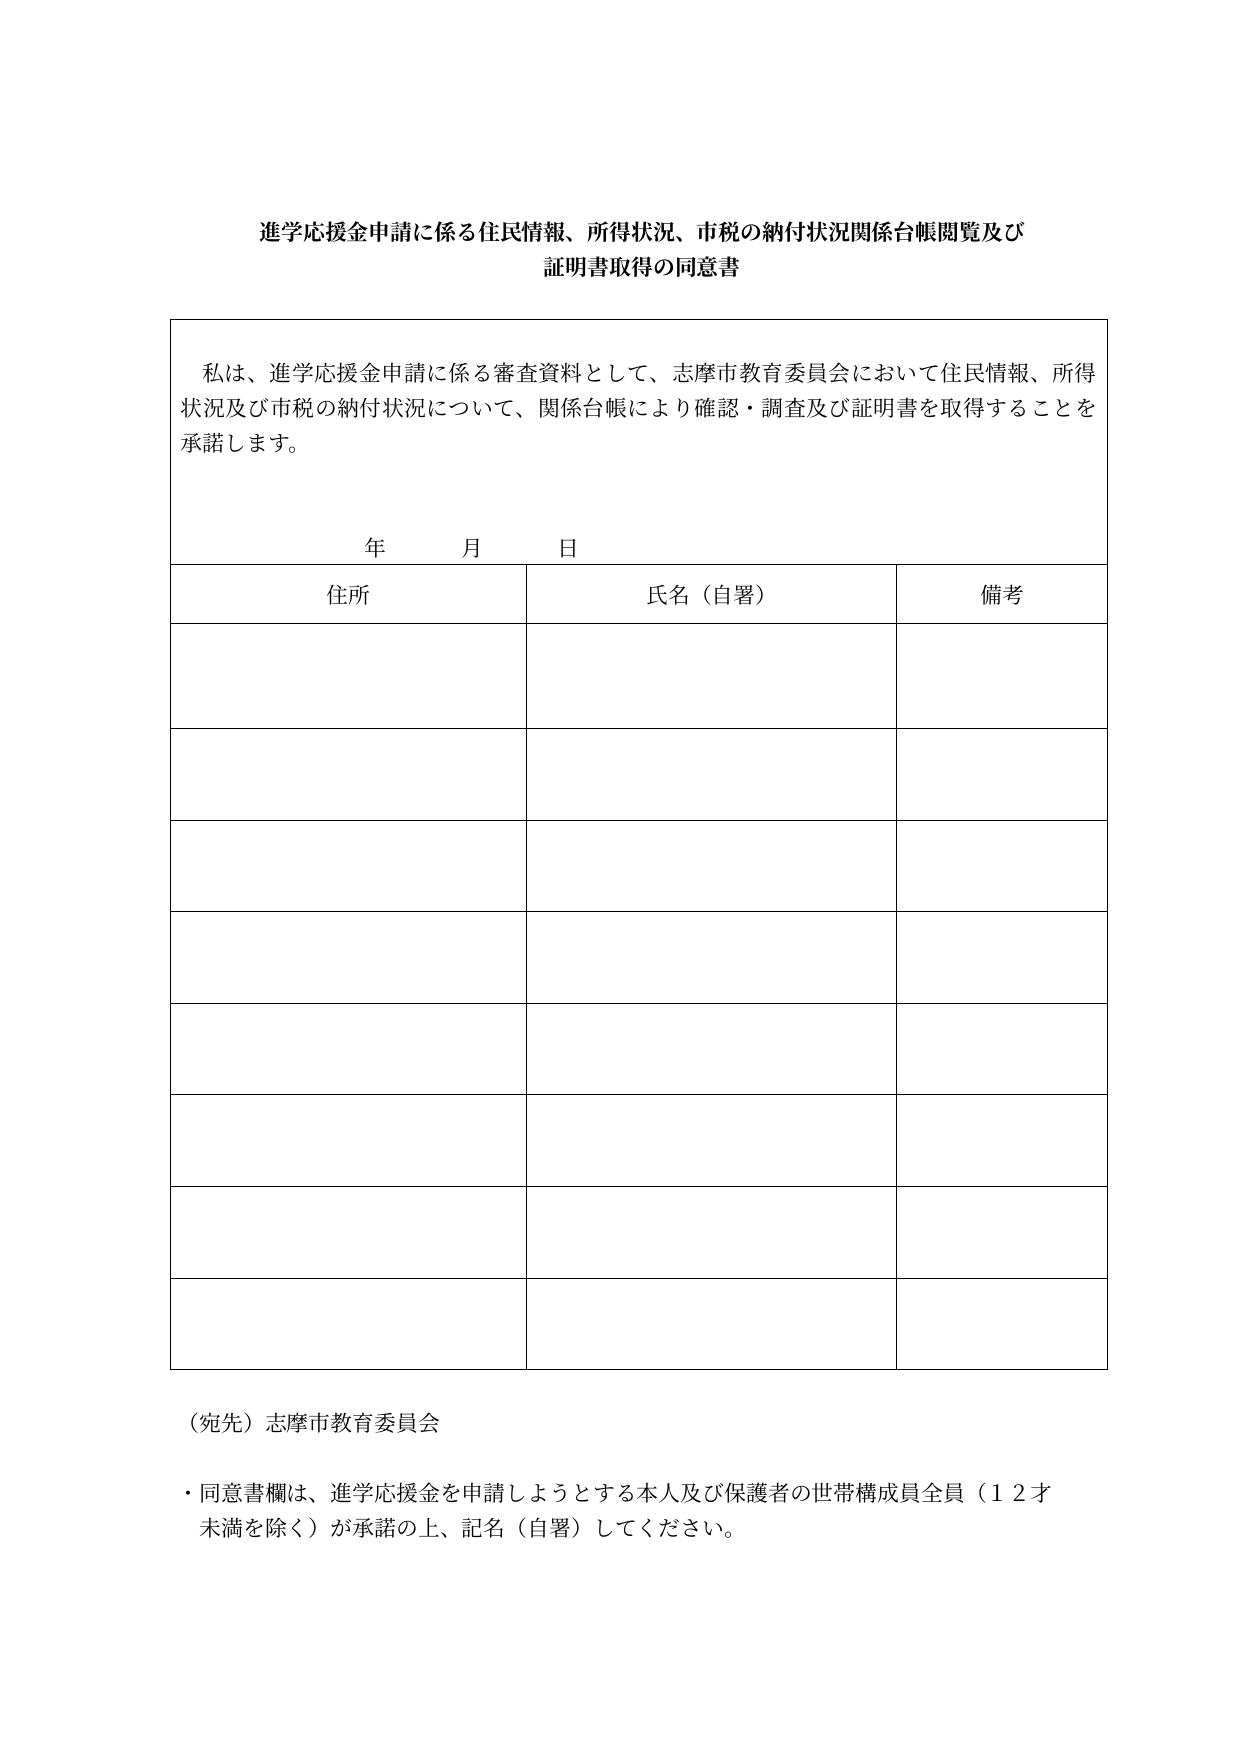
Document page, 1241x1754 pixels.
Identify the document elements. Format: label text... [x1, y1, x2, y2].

table_cell 住所 [171, 565, 526, 622]
text ・同意書欄は、進学応援金を申請しようとする本人及び保護者の世帯構成員全員（１２才 [177, 1475, 1063, 1510]
table_header 私は、進学応援金申請に係る審査資料として、志摩市教育委員会において住民情報、所得状況及び市税の納付状況について、関係台帳により確認・調査及び証明書を取得することを承諾します。 年 月 日 [171, 320, 1107, 564]
text 進学応援金申請に係る住民情報、所得状況、市税の納付状況関係台帳閲覧及び [221, 214, 1063, 249]
table_cell [171, 729, 526, 820]
table_cell [527, 1187, 896, 1277]
table_cell [527, 1095, 896, 1186]
table_cell [897, 1004, 1107, 1094]
text 未満を除く）が承諾の上、記名（自署）してください。 [199, 1510, 1063, 1544]
table_cell [527, 624, 896, 728]
table_cell [171, 1279, 526, 1369]
table_cell [897, 1279, 1107, 1369]
table_cell 備考 [897, 565, 1107, 622]
table_cell [897, 1095, 1107, 1186]
table_cell 氏名（自署） [527, 565, 896, 622]
table_cell [171, 1095, 526, 1186]
table_cell [171, 912, 526, 1003]
table_cell [527, 1279, 896, 1369]
table_cell [897, 729, 1107, 820]
table_cell [897, 821, 1107, 911]
table_cell [171, 624, 526, 728]
table_cell [897, 912, 1107, 1003]
table_cell [527, 912, 896, 1003]
table_cell [527, 1004, 896, 1094]
table_cell [897, 1187, 1107, 1277]
text 証明書取得の同意書 [221, 249, 1063, 284]
text （宛先）志摩市教育委員会 [177, 1405, 1063, 1440]
table_cell [527, 729, 896, 820]
table_cell [897, 624, 1107, 728]
table_cell [171, 1004, 526, 1094]
table_cell [171, 1187, 526, 1277]
table_cell [171, 821, 526, 911]
table_cell [527, 821, 896, 911]
